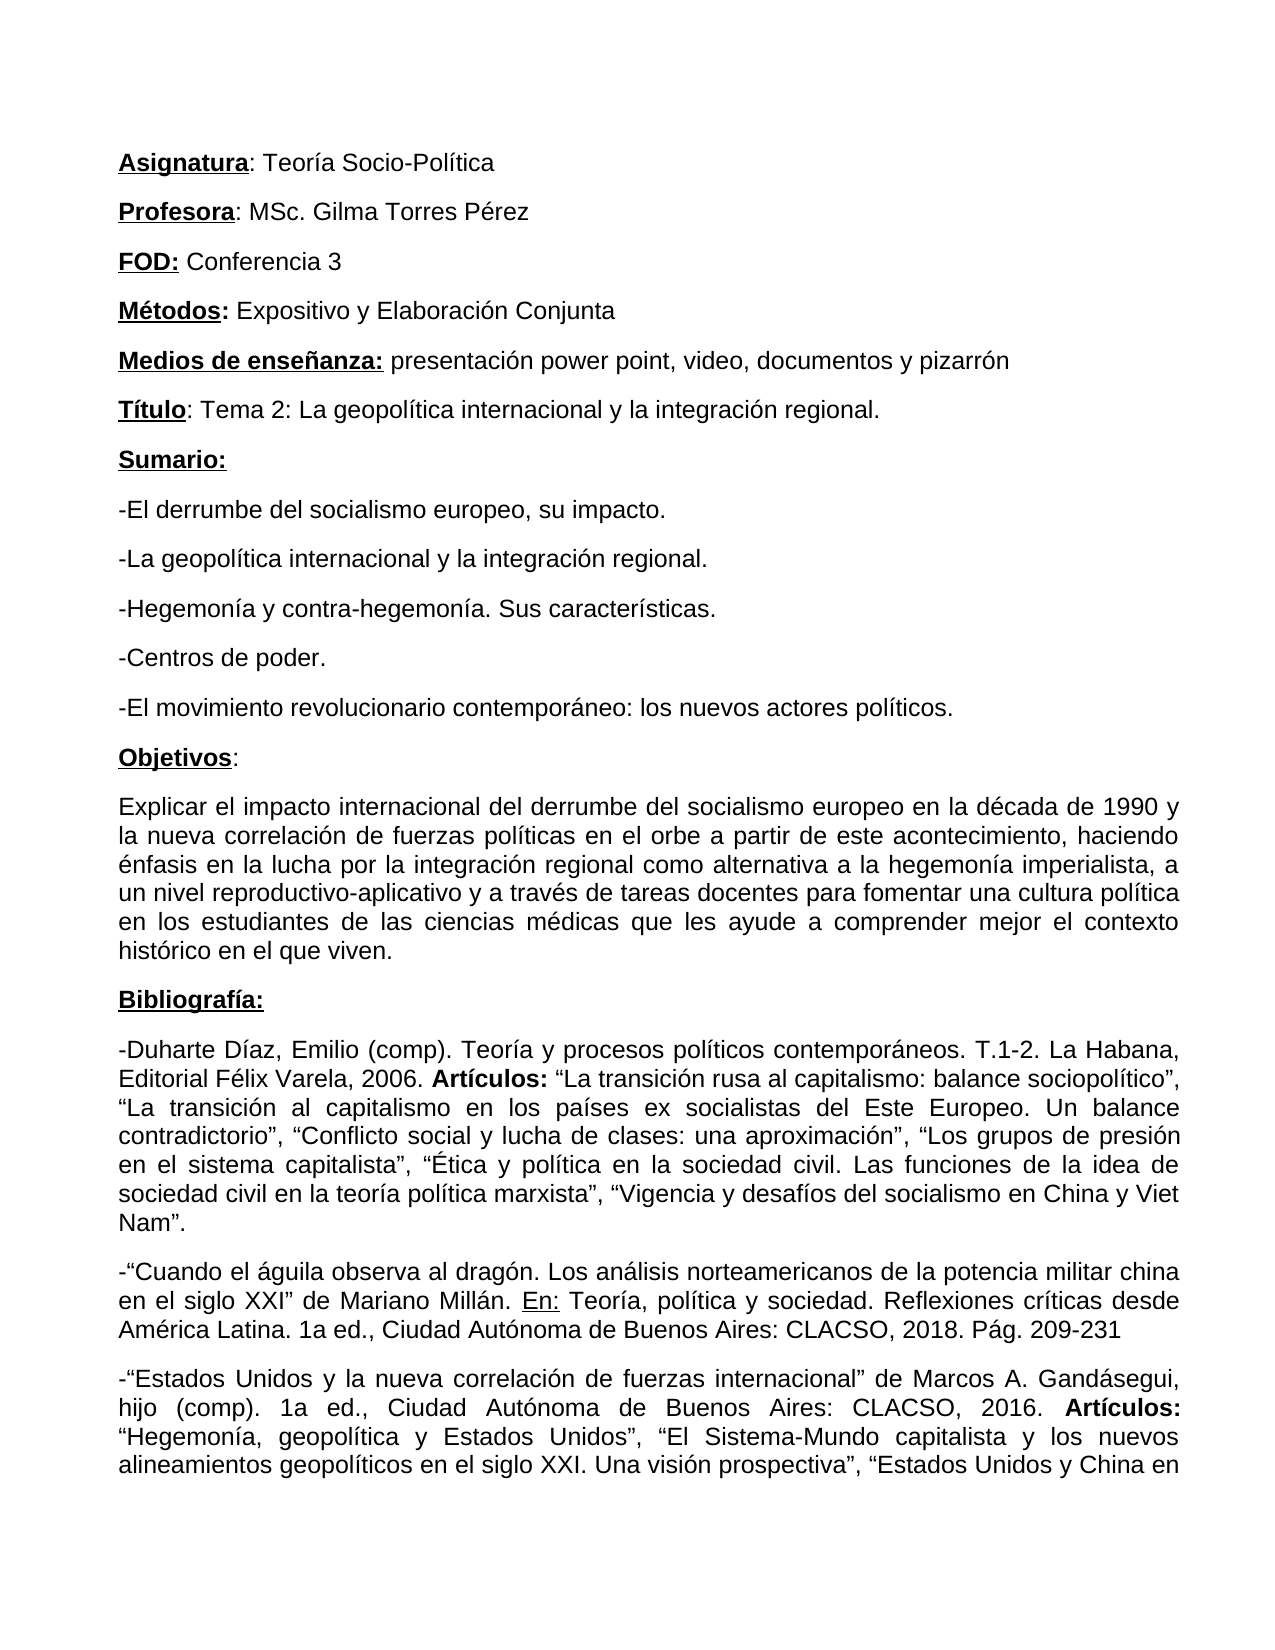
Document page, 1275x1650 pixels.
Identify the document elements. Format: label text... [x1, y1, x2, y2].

text -Centros de poder. [118, 643, 1181, 672]
text -Duharte Díaz, Emilio (comp). Teoría y procesos políticos contemporáneos. T.1-2. La Habana, Editorial Félix Varela, 2006. Artículos: “La transición rusa al capitalismo: balance sociopolítico”, “La transición al capitalismo en los países ex socialistas del Este Europeo. Un balance contradictorio”, “Conflicto social y lucha de clases: una aproximación”, “Los grupos de presión en el sistema capitalista”, “Ética y política en la sociedad civil. Las funciones de la idea de sociedad civil en la teoría política marxista”, “Vigencia y desafíos del socialismo en China y Viet Nam”. [118, 1035, 1181, 1236]
text -El movimiento revolucionario contemporáneo: los nuevos actores políticos. [118, 693, 1181, 722]
text Sumario: [118, 445, 1181, 474]
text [118, 1364, 1181, 1479]
text Título: Tema 2: La geopolítica internacional y la integración regional. [118, 396, 1181, 424]
text FOD: Conferencia 3 [118, 247, 1181, 276]
text Bibliografía: [118, 986, 1181, 1014]
text -“Cuando el águila observa al dragón. Los análisis norteamericanos de la potencia militar china en el siglo XXI” de Mariano Millán. En: Teoría, política y sociedad. Reflexiones críticas desde América Latina. 1a ed., Ciudad Autónoma de Buenos Aires: CLACSO, 2018. Pág. 209-231 [118, 1257, 1181, 1343]
text Medios de enseñanza: presentación power point, video, documentos y pizarrón [118, 346, 1181, 375]
text -El derrumbe del socialismo europeo, su impacto. [118, 495, 1181, 523]
text Objetivos: [118, 743, 1181, 771]
text -La geopolítica internacional y la integración regional. [118, 544, 1181, 573]
text Profesora: MSc. Gilma Torres Pérez [118, 197, 1181, 226]
text Explicar el impacto internacional del derrumbe del socialismo europeo en la década de 1990 y la nueva correlación de fuerzas políticas en el orbe a partir de este acontecimiento, haciendo énfasis en la lucha por la integración regional como alternativa a la hegemonía imperialista, a un nivel reproductivo-aplicativo y a través de tareas docentes para fomentar una cultura política en los estudiantes de las ciencias médicas que les ayude a comprender mejor el contexto histórico en el que viven. [118, 792, 1181, 965]
text -Hegemonía y contra-hegemonía. Sus características. [118, 594, 1181, 623]
text Métodos: Expositivo y Elaboración Conjunta [118, 296, 1181, 325]
text Asignatura: Teoría Socio-Política [118, 148, 1181, 176]
